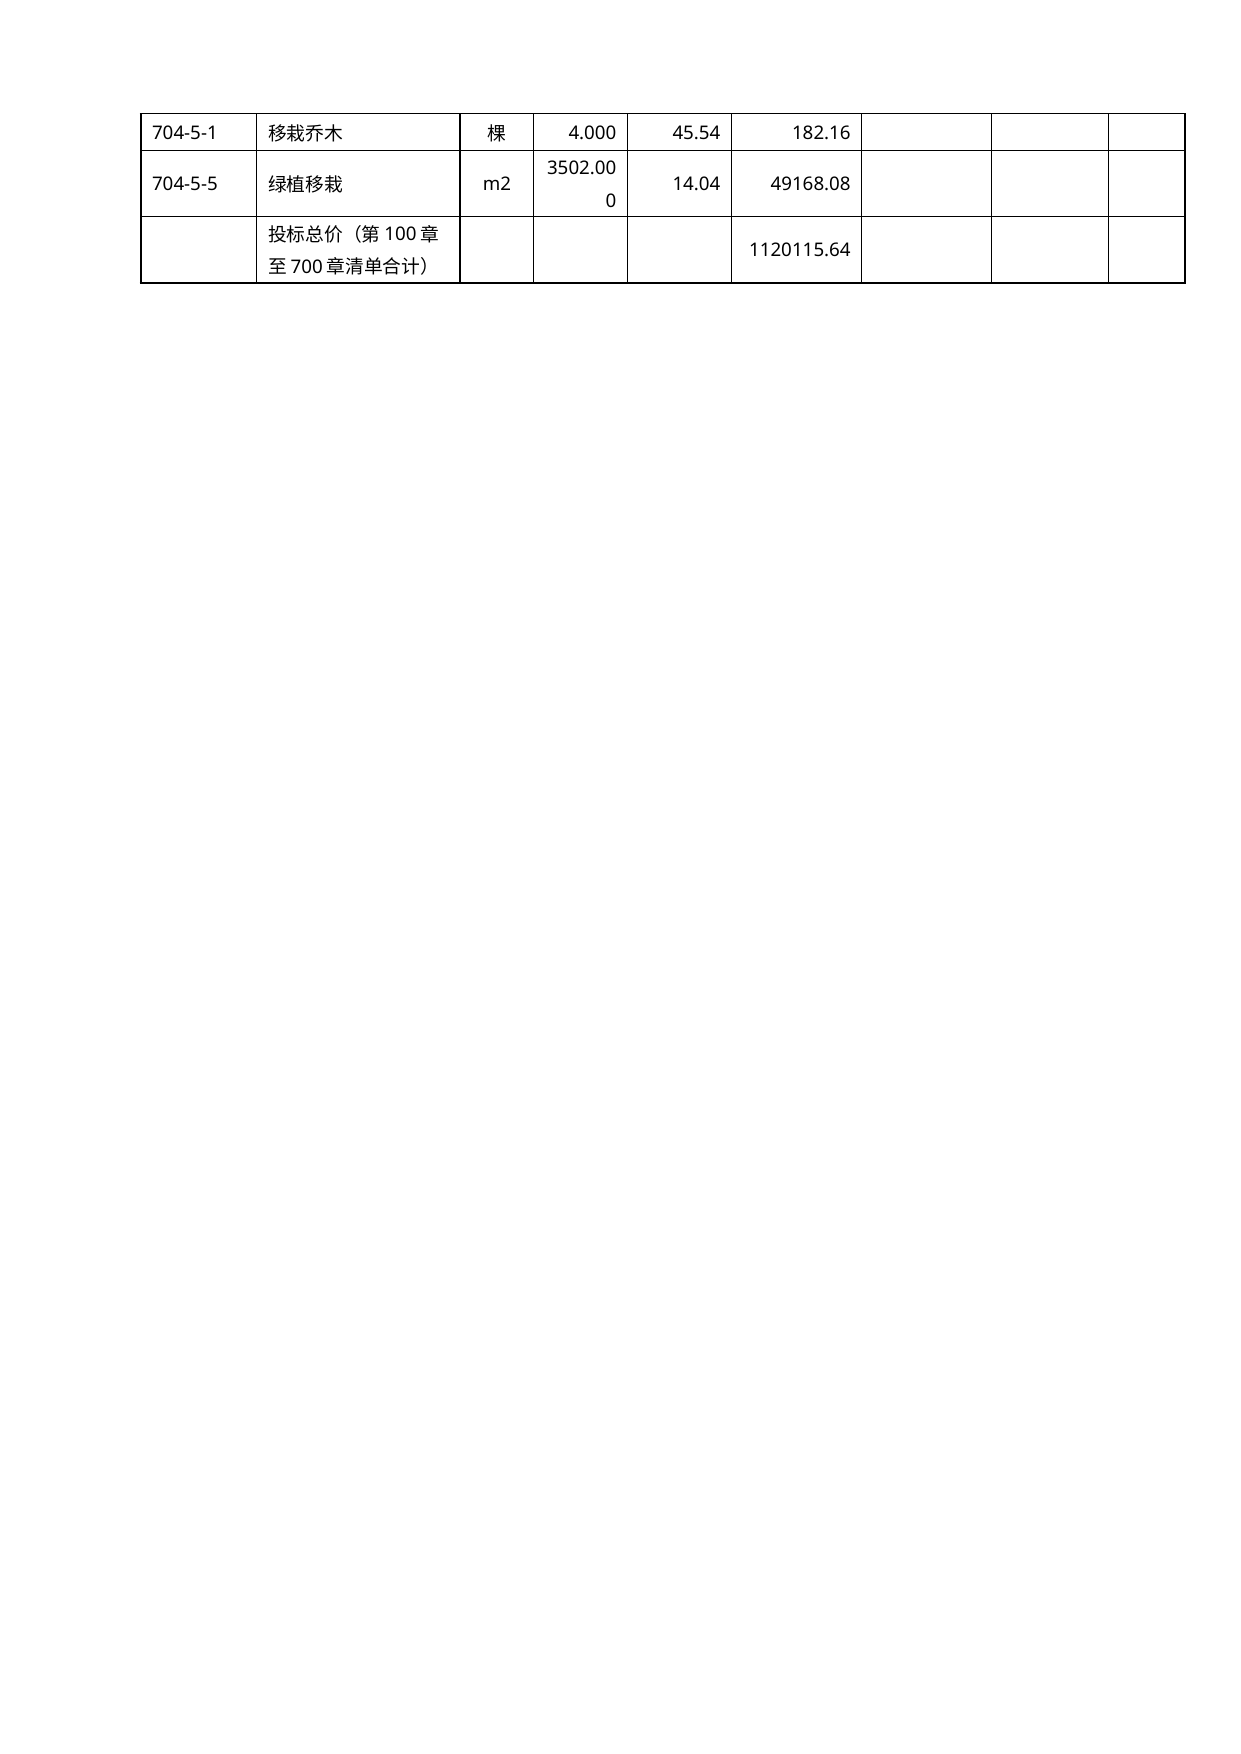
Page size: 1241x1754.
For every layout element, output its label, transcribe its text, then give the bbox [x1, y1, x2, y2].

table_cell [534, 217, 627, 282]
table_cell [992, 151, 1108, 216]
table_cell 182.16 [732, 114, 861, 150]
table_cell [1109, 114, 1184, 150]
table_cell m2 [461, 151, 533, 216]
table_cell [992, 114, 1108, 150]
table_cell [992, 217, 1108, 282]
table_cell 移栽乔木 [257, 114, 459, 150]
table_cell 704-5-1 [142, 114, 256, 150]
table_cell 4.000 [534, 114, 627, 150]
table_cell 投标总价（第100章至700章清单合计） [257, 217, 459, 282]
table_cell 棵 [461, 114, 533, 150]
table_cell [1109, 217, 1184, 282]
table_cell [142, 217, 256, 282]
table_cell 49168.08 [732, 151, 861, 216]
table_cell 3502.000 [534, 151, 627, 216]
table_cell 绿植移栽 [257, 151, 459, 216]
table_cell [862, 217, 991, 282]
table_cell 45.54 [628, 114, 731, 150]
table_cell 704-5-5 [142, 151, 256, 216]
table_cell [862, 114, 991, 150]
table_cell 14.04 [628, 151, 731, 216]
table_cell [862, 151, 991, 216]
table_cell [1109, 151, 1184, 216]
table_cell [628, 217, 731, 282]
table_cell 1120115.64 [732, 217, 861, 282]
table_cell [461, 217, 533, 282]
